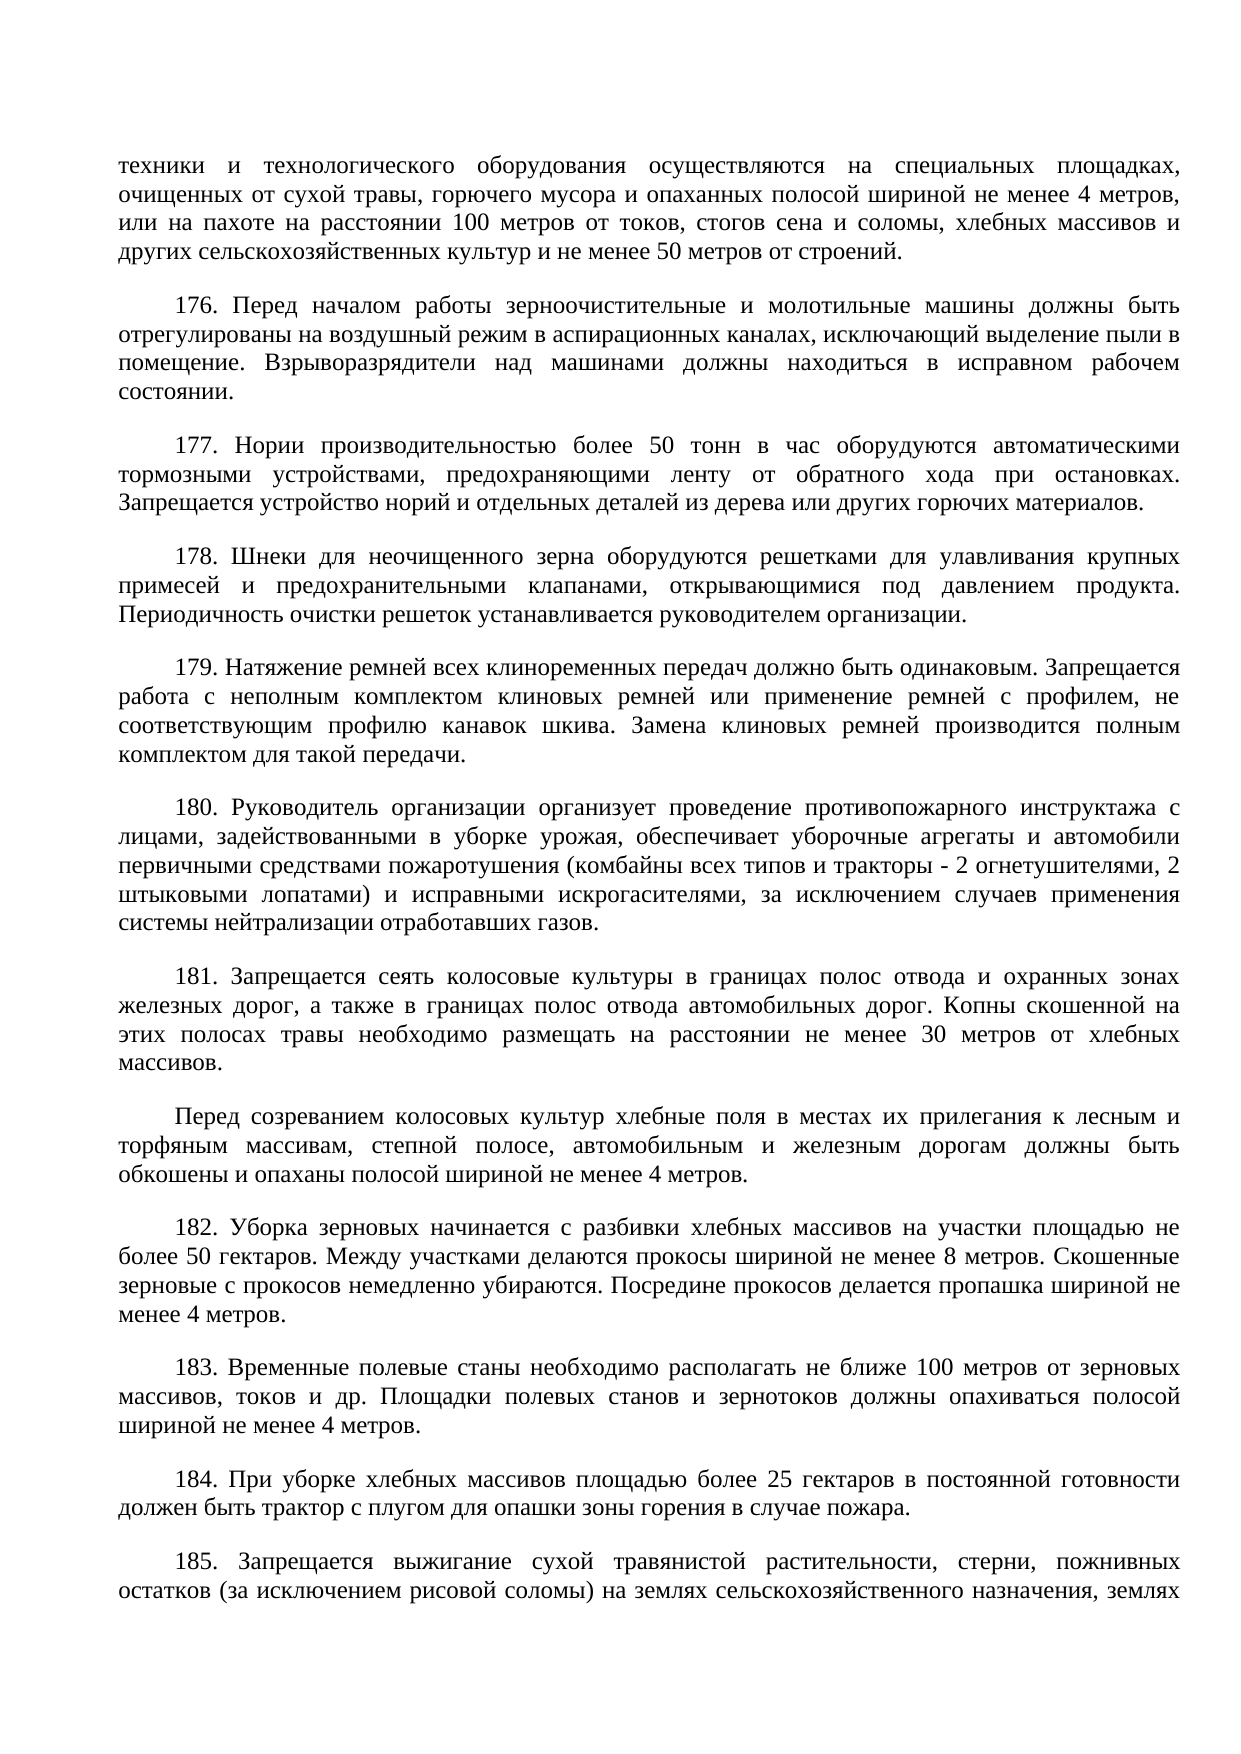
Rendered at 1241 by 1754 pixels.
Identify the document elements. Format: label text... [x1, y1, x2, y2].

text Перед созреванием колосовых культур хлебные поля в местах их прилегания к лесным и торфяным массивам, степной полосе, автомобильным и железным дорогам должны быть обкошены и опаханы полосой шириной не менее 4 метров. [118, 1101, 1181, 1187]
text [118, 1546, 1181, 1604]
text 176. Перед началом работы зерноочистительные и молотильные машины должны быть отрегулированы на воздушный режим в аспирационных каналах, исключающий выделение пыли в помещение. Взрыворазрядители над машинами должны находиться в исправном рабочем состоянии. [118, 290, 1181, 405]
text 181. Запрещается сеять колосовые культуры в границах полос отвода и охранных зонах железных дорог, а также в границах полос отвода автомобильных дорог. Копны скошенной на этих полосах травы необходимо размещать на расстоянии не менее 30 метров от хлебных массивов. [118, 961, 1181, 1076]
text 177. Нории производительностью более 50 тонн в час оборудуются автоматическими тормозными устройствами, предохраняющими ленту от обратного хода при остановках. Запрещается устройство норий и отдельных деталей из дерева или других горючих материалов. [118, 430, 1181, 516]
text 178. Шнеки для неочищенного зерна оборудуются решетками для улавливания крупных примесей и предохранительными клапанами, открывающимися под давлением продукта. Периодичность очистки решеток устанавливается руководителем организации. [118, 541, 1181, 627]
text 184. При уборке хлебных массивов площадью более 25 гектаров в постоянной готовности должен быть трактор с плугом для опашки зоны горения в случае пожара. [118, 1464, 1181, 1521]
text 180. Руководитель организации организует проведение противопожарного инструктажа с лицами, задействованными в уборке урожая, обеспечивает уборочные агрегаты и автомобили первичными средствами пожаротушения (комбайны всех типов и тракторы - 2 огнетушителями, 2 штыковыми лопатами) и исправными искрогасителями, за исключением случаев применения системы нейтрализации отработавших газов. [118, 792, 1181, 936]
text 182. Уборка зерновых начинается с разбивки хлебных массивов на участки площадью не более 50 гектаров. Между участками делаются прокосы шириной не менее 8 метров. Скошенные зерновые с прокосов немедленно убираются. Посредине прокосов делается пропашка шириной не менее 4 метров. [118, 1212, 1181, 1327]
text 183. Временные полевые станы необходимо располагать не ближе 100 метров от зерновых массивов, токов и др. Площадки полевых станов и зернотоков должны опахиваться полосой шириной не менее 4 метров. [118, 1352, 1181, 1439]
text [118, 150, 1181, 265]
text 179. Натяжение ремней всех клиноременных передач должно быть одинаковым. Запрещается работа с неполным комплектом клиновых ремней или применение ремней с профилем, не соответствующим профилю канавок шкива. Замена клиновых ремней производится полным комплектом для такой передачи. [118, 652, 1181, 767]
